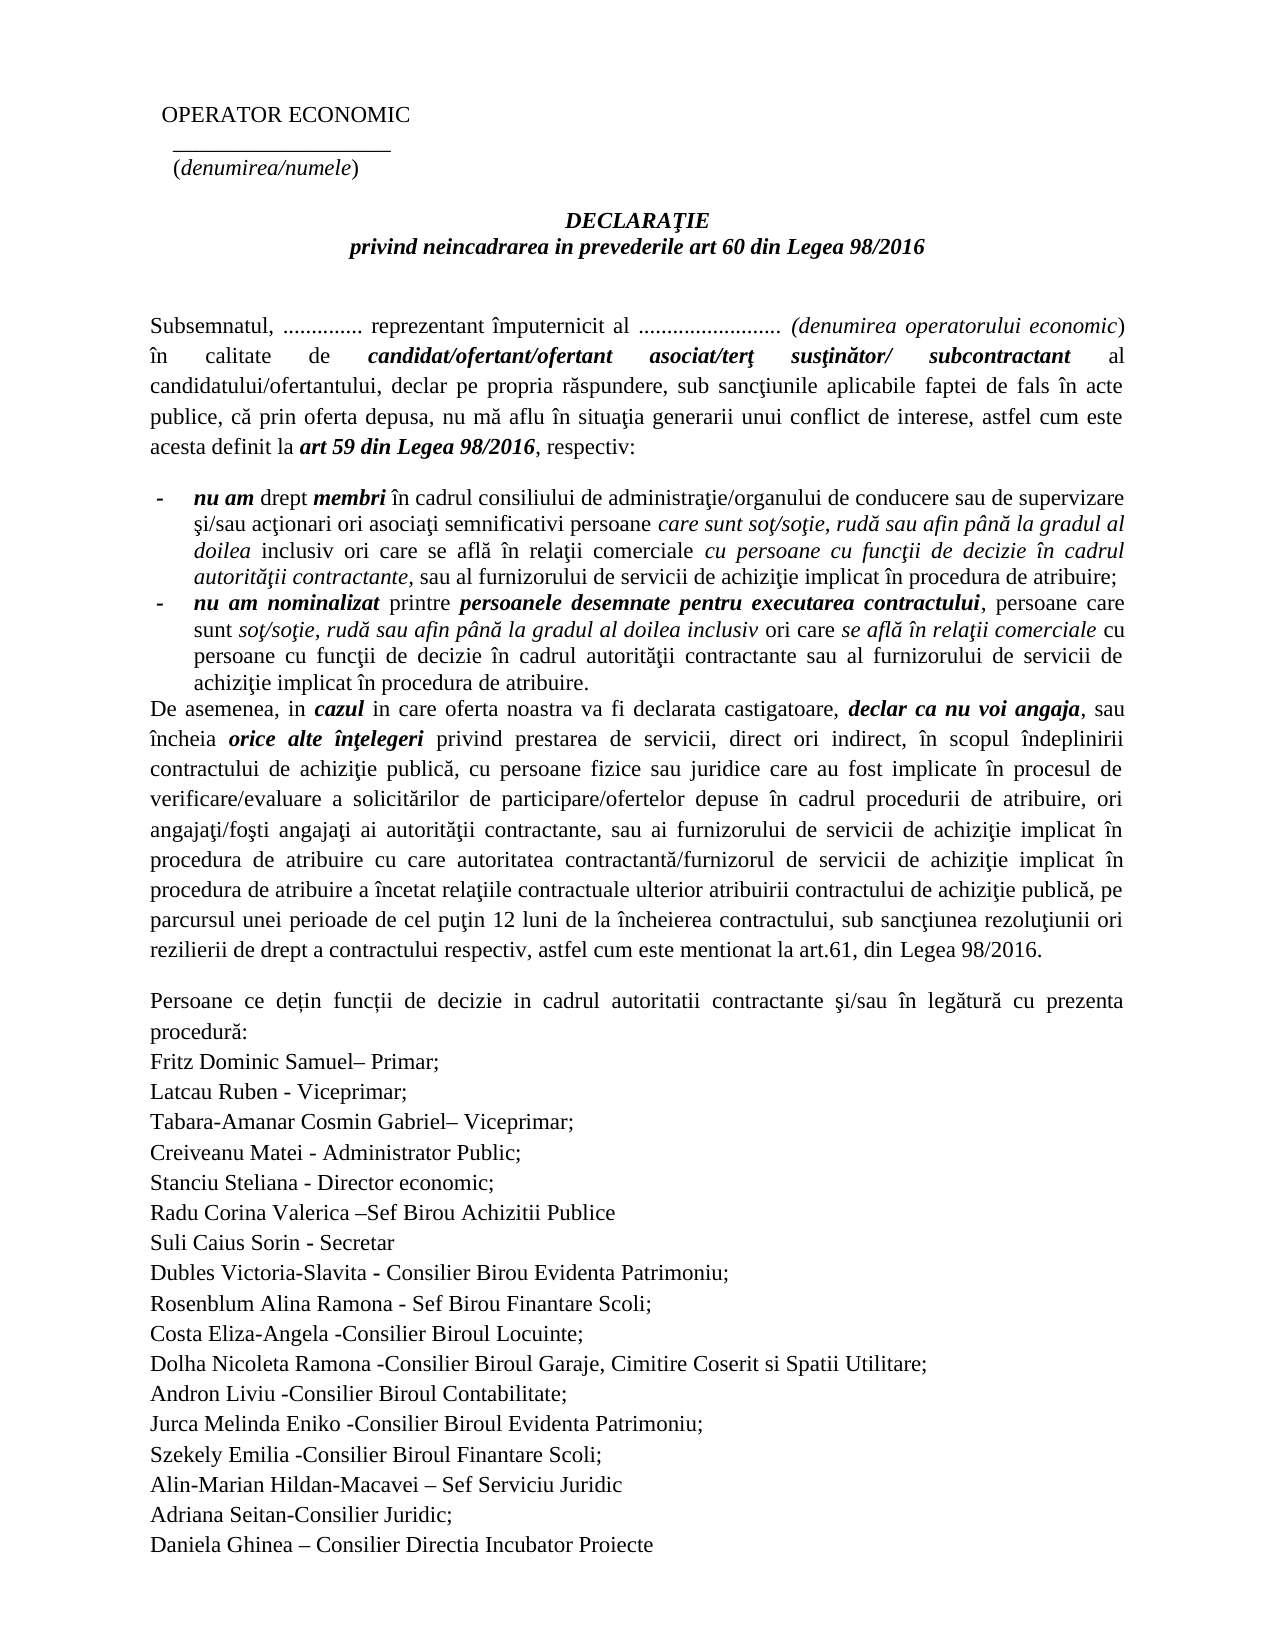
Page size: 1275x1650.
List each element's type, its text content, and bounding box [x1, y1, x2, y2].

text Latcau Ruben - Viceprimar; [150, 1078, 1125, 1104]
text Fritz Dominic Samuel– Primar; [150, 1048, 1125, 1074]
text Persoane ce dețin funcții de decizie in cadrul autoritatii contractante şi/sau în legătură cu prezenta procedură: [150, 988, 1125, 1044]
text OPERATOR ECONOMIC [150, 101, 1125, 128]
text DECLARAŢIE [150, 207, 1125, 233]
text Radu Corina Valerica –Sef Birou Achizitii Publice [150, 1199, 1125, 1225]
list nu am nominalizat printre persoanele desemnate pentru executarea contractului, persoane care sunt soţ/soţie, rudă sau afin până la gradul al doilea inclusiv ori care se află în relaţii comerciale cu persoane cu funcţii de decizie în cadrul autorităţii contractante sau al furnizorului de servicii de achiziţie implicat în procedura de atribuire. [156, 589, 1125, 695]
text Alin-Marian Hildan-Macavei – Sef Serviciu Juridic [150, 1471, 1125, 1497]
list nu am drept membri în cadrul consiliului de administraţie/organului de conducere sau de supervizare şi/sau acţionari ori asociaţi semnificativi persoane care sunt soţ/soţie, rudă sau afin până la gradul al doilea inclusiv ori care se află în relaţii comerciale cu persoane cu funcţii de decizie în cadrul autorităţii contractante, sau al furnizorului de servicii de achiziţie implicat în procedura de atribuire; [156, 484, 1125, 589]
text privind neincadrarea in prevederile art 60 din Legea 98/2016 [150, 233, 1125, 259]
text ___________________ [150, 128, 1125, 154]
text Adriana Seitan-Consilier Juridic; [150, 1501, 1125, 1527]
text Suli Caius Sorin - Secretar [150, 1229, 1125, 1256]
text Andron Liviu -Consilier Biroul Contabilitate; [150, 1380, 1125, 1407]
text Stanciu Steliana - Director economic; [150, 1169, 1125, 1195]
text Szekely Emilia -Consilier Biroul Finantare Scoli; [150, 1441, 1125, 1467]
text Dubles Victoria-Slavita - Consilier Birou Evidenta Patrimoniu; [150, 1259, 1125, 1286]
text Subsemnatul, .............. reprezentant împuternicit al ......................... (denumirea operatorului economic) în calitate de candidat/ofertant/ofertant asociat/terţ susţinător/ subcontractant al candidatului/ofertantului, declar pe propria răspundere, sub sancţiunile aplicabile faptei de fals în acte publice, că prin oferta depusa, nu mă aflu în situaţia generarii unui conflict de interese, astfel cum este acesta definit la art 59 din Legea 98/2016, respectiv: [150, 312, 1125, 459]
text (denumirea/numele) [150, 154, 1125, 180]
text Daniela Ghinea – Consilier Directia Incubator Proiecte [150, 1531, 1125, 1558]
text Creiveanu Matei - Administrator Public; [150, 1139, 1125, 1165]
text De asemenea, in cazul in care oferta noastra va fi declarata castigatoare, declar ca nu voi angaja, sau încheia orice alte înţelegeri privind prestarea de servicii, direct ori indirect, în scopul îndeplinirii contractului de achiziţie publică, cu persoane fizice sau juridice care au fost implicate în procesul de verificare/evaluare a solicitărilor de participare/ofertelor depuse în cadrul procedurii de atribuire, ori angajaţi/foşti angajaţi ai autorităţii contractante, sau ai furnizorului de servicii de achiziţie implicat în procedura de atribuire cu care autoritatea contractantă/furnizorul de servicii de achiziţie implicat în procedura de atribuire a încetat relaţiile contractuale ulterior atribuirii contractului de achiziţie publică, pe parcursul unei perioade de cel puţin 12 luni de la încheierea contractului, sub sancţiunea rezoluţiunii ori rezilierii de drept a contractului respectiv, astfel cum este mentionat la art.61, din Legea 98/2016. [150, 695, 1125, 963]
text Rosenblum Alina Ramona - Sef Birou Finantare Scoli; [150, 1290, 1125, 1316]
text Costa Eliza-Angela -Consilier Biroul Locuinte; [150, 1320, 1125, 1346]
text Tabara-Amanar Cosmin Gabriel– Viceprimar; [150, 1108, 1125, 1135]
text Jurca Melinda Eniko -Consilier Biroul Evidenta Patrimoniu; [150, 1411, 1125, 1437]
text Dolha Nicoleta Ramona -Consilier Biroul Garaje, Cimitire Coserit si Spatii Utilitare; [150, 1350, 1125, 1376]
